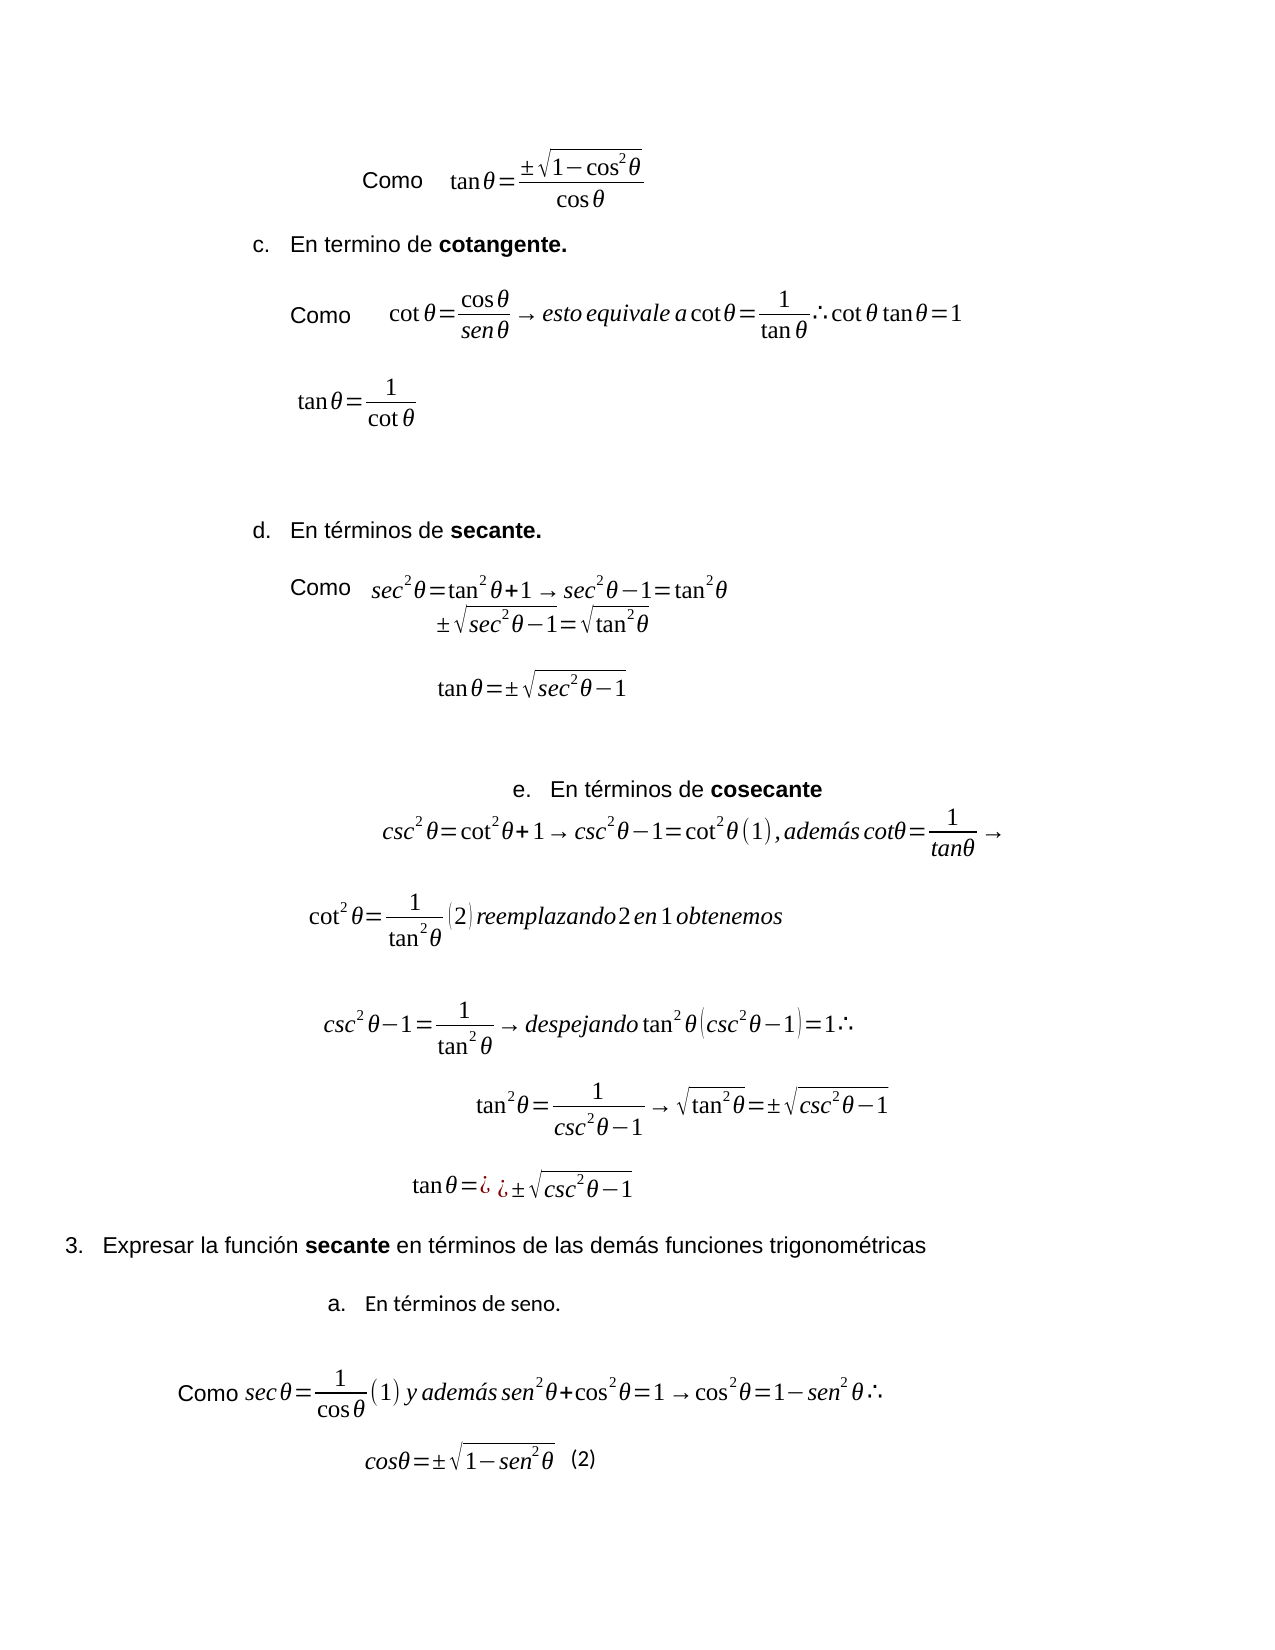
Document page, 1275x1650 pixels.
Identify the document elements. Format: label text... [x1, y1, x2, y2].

list Expresar la función secante en términos de las demás funciones trigonométricas [65, 1232, 1098, 1258]
text Como [177, 1364, 1098, 1423]
list En términos de secante. [252, 517, 1098, 543]
list En términos de seno. [327, 1289, 1098, 1317]
list Como [290, 286, 1098, 345]
list Como [290, 572, 1098, 603]
list En termino de cotangente. [252, 231, 1098, 257]
list (2) [365, 1441, 1098, 1475]
text Como [177, 148, 1098, 213]
list En términos de cosecante [252, 775, 1098, 862]
